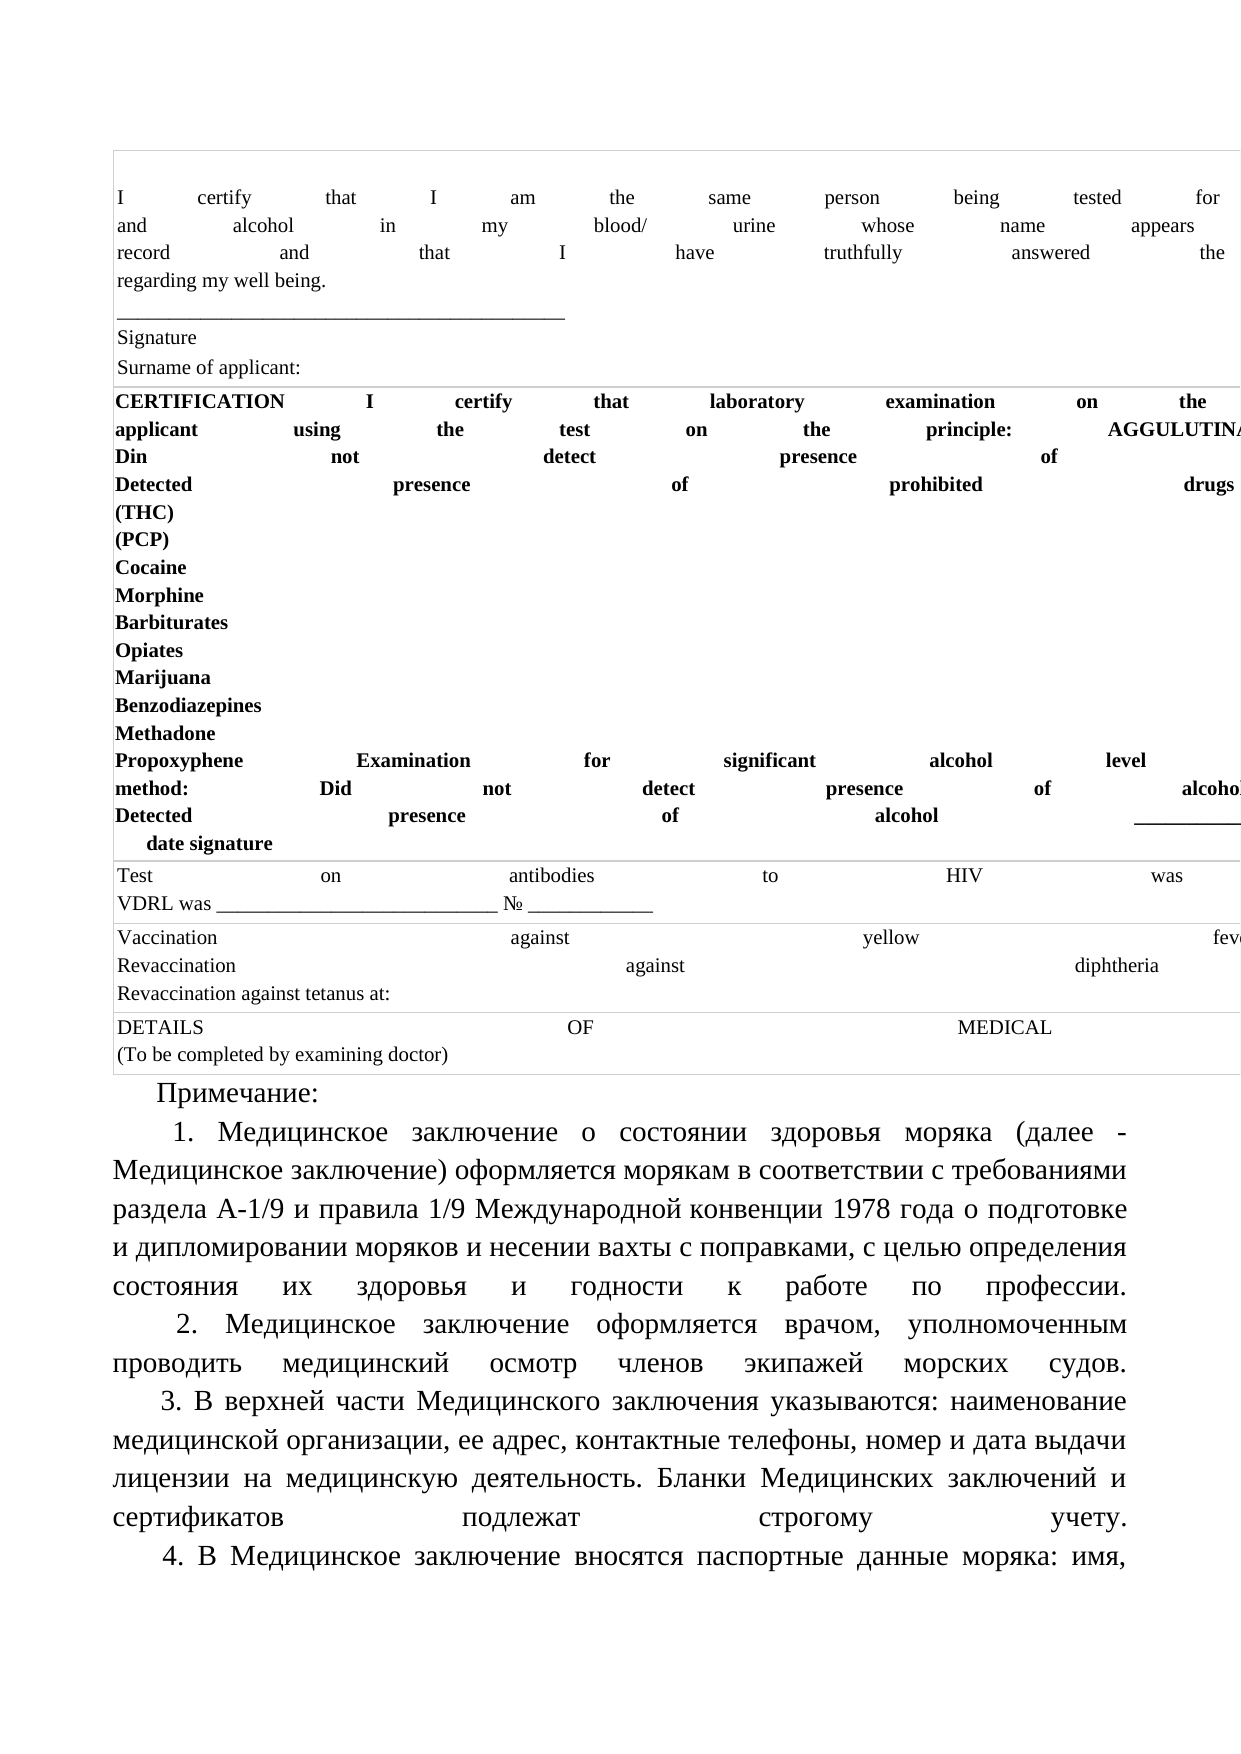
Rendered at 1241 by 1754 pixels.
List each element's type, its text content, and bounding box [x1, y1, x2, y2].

table_header Vaccination against yellow fever at: Revaccination against diphtheria at: Revaccination against tetanus at: [114, 924, 1240, 1012]
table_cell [114, 151, 1240, 386]
text Примечание: [112, 1075, 1128, 1109]
table_header DETAILS OF MEDICAL EXAMINATION: (To be completed by examining doctor) [114, 1013, 1240, 1074]
table_header Test on antibodies to HIV was _____________________ VDRL was ___________________________ № ____________ [114, 862, 1240, 922]
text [112, 1114, 1128, 1571]
table_cell CERTIFICATION I certify that laboratory examination on the blood/ urine of applicant using the test on the principle: AGGULUTINATION IMMUNOASSAY: Din not detect presence of prohibited drugs Detected presence of prohibited drugs Amphetamines (THC) Cannabinoids (PCP) Phencyclidine Cocaine Morphine Barbiturates Opiates Marijuana Benzodiazepines Methadone Propoxyphene Examination for significant alcohol level using chromatography method: Did not detect presence of alcohol 0,0 0/00 Detected presence of alcohol ___________ ____________ date signature [114, 388, 1240, 860]
